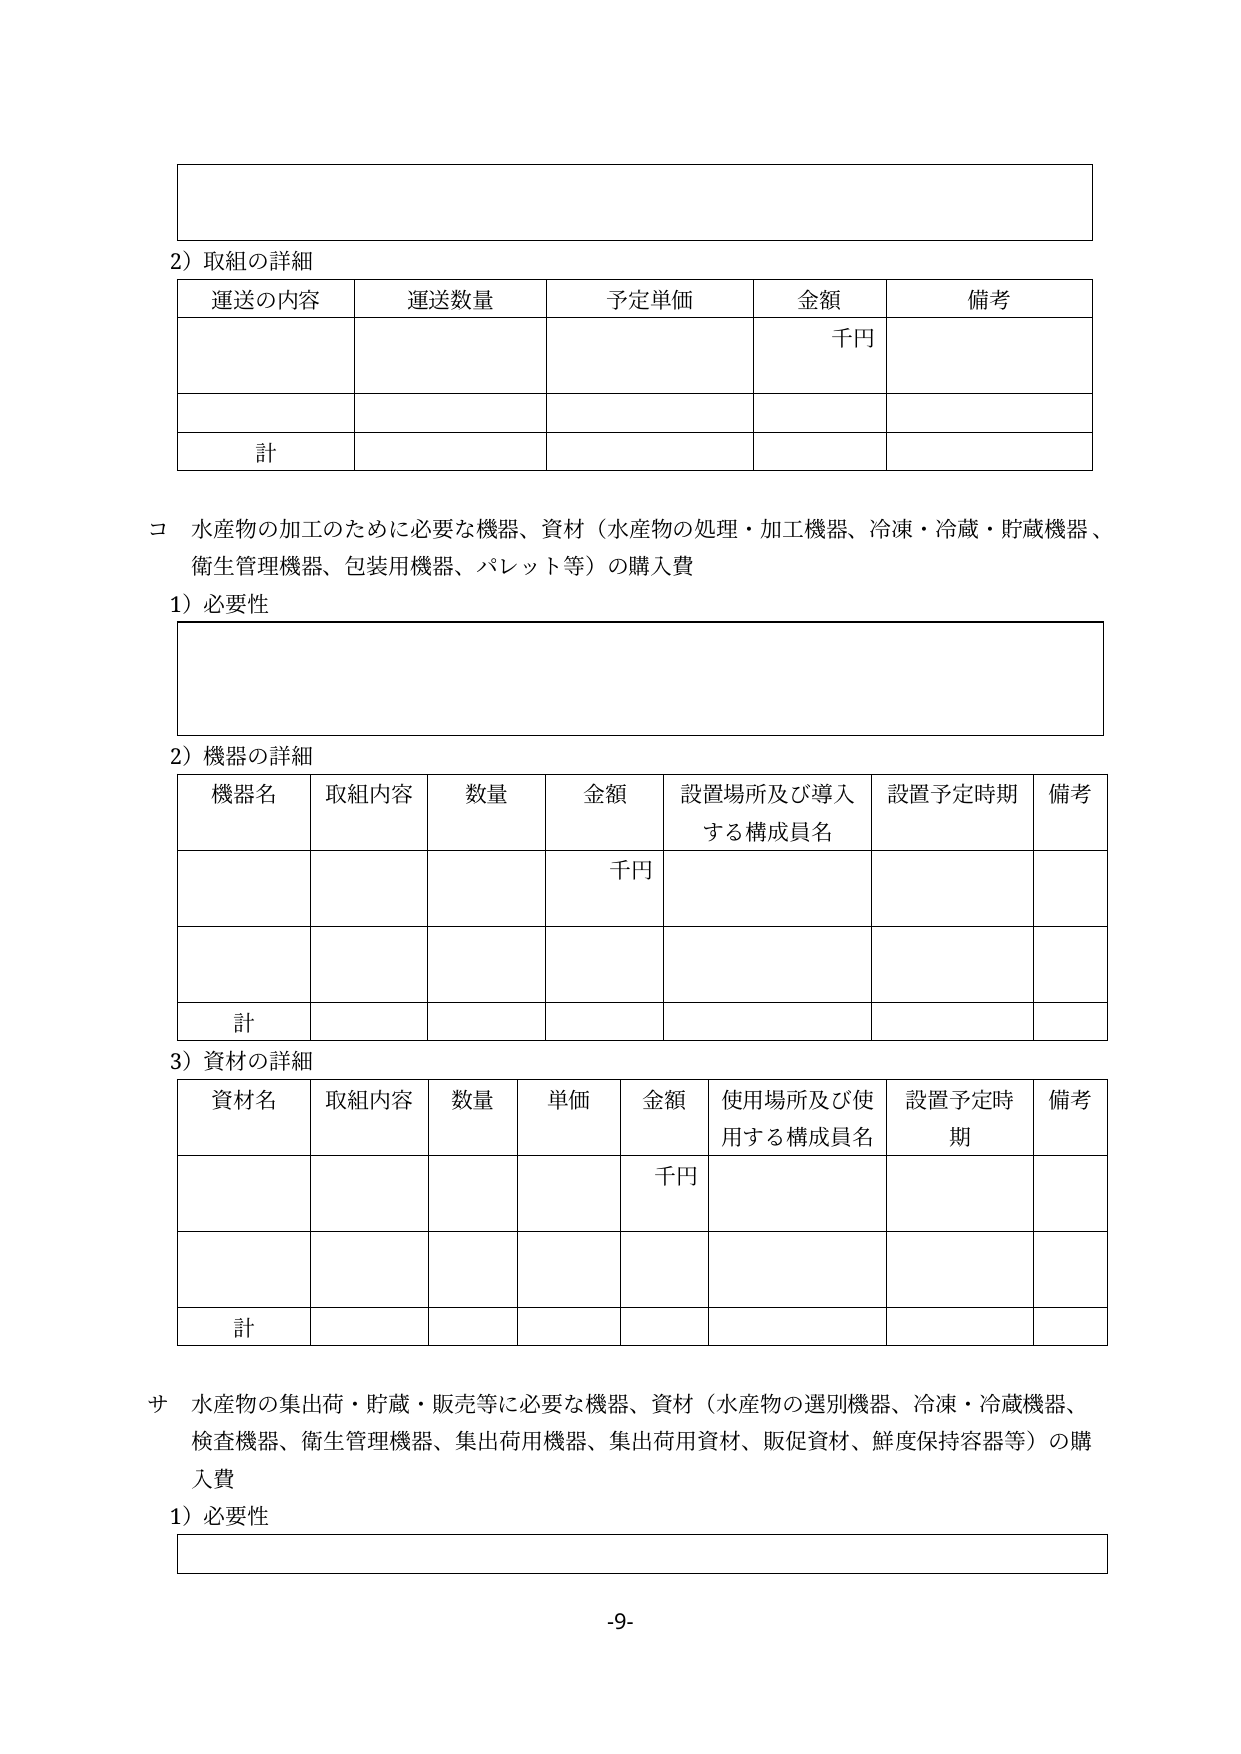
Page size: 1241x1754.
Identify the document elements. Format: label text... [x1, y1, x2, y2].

table_cell [311, 1308, 428, 1345]
table_header 取組内容 [311, 1080, 428, 1155]
table_cell [178, 1232, 310, 1307]
table_cell [178, 851, 310, 926]
table_cell [664, 851, 871, 926]
text コ 水産物の加工のために必要な機器、資材（水産物の処理・加工機器、冷凍・冷蔵・貯蔵機器、衛生管理機器、包装用機器、パレット等）の購入費 [148, 509, 1092, 584]
table_cell [887, 1308, 1033, 1345]
table_header 取組内容 [311, 775, 427, 849]
table_header 設置予定時期 [872, 775, 1033, 849]
table_cell [547, 394, 753, 432]
table_cell 千円 [754, 318, 886, 393]
table_cell [518, 1156, 620, 1231]
table_cell [518, 1308, 620, 1345]
table_cell [664, 1003, 871, 1040]
table_cell 千円 [546, 851, 663, 926]
table_cell [887, 1232, 1033, 1307]
table_cell [664, 927, 871, 1002]
table_header 備考 [1034, 775, 1107, 849]
table_cell [887, 433, 1092, 470]
table_cell [178, 927, 310, 1002]
table_cell [311, 927, 427, 1002]
table_header 備考 [1034, 1080, 1107, 1155]
table_header 運送の内容 [178, 280, 354, 317]
table_cell 計 [178, 1003, 310, 1040]
table_cell [546, 927, 663, 1002]
table_cell 計 [178, 433, 354, 470]
table_cell [429, 1156, 517, 1231]
table_cell [1034, 1232, 1107, 1307]
table_cell 計 [178, 1308, 310, 1345]
table_cell [887, 318, 1092, 393]
table_cell [1034, 851, 1107, 926]
table_cell [355, 318, 546, 393]
table_cell [355, 433, 546, 470]
text 2）機器の詳細 [148, 736, 1092, 773]
table_cell [178, 394, 354, 432]
text 2）取組の詳細 [148, 241, 1092, 279]
table_cell [311, 851, 427, 926]
text 3）資材の詳細 [148, 1041, 1092, 1079]
table_header [178, 1535, 1107, 1572]
table_cell [621, 1232, 708, 1307]
table_header 設置場所及び導入する構成員名 [664, 775, 871, 849]
table_cell [547, 433, 753, 470]
table_cell [872, 851, 1033, 926]
table_cell [311, 1003, 427, 1040]
table_cell [355, 394, 546, 432]
table_header 金額 [754, 280, 886, 317]
text サ 水産物の集出荷・貯蔵・販売等に必要な機器、資材（水産物の選別機器、冷凍・冷蔵機器、検査機器、衛生管理機器、集出荷用機器、集出荷用資材、販促資材、鮮度保持容器等）の購入費 [148, 1384, 1092, 1496]
table_cell [887, 1156, 1033, 1231]
table_cell 千円 [621, 1156, 708, 1231]
table_header 設置予定時期 [887, 1080, 1033, 1155]
table_cell [709, 1156, 886, 1231]
table_header 数量 [428, 775, 545, 849]
table_cell [429, 1308, 517, 1345]
table_header 数量 [429, 1080, 517, 1155]
table_cell [546, 1003, 663, 1040]
table_cell [709, 1308, 886, 1345]
table_cell [1034, 1003, 1107, 1040]
table_cell [709, 1232, 886, 1307]
table_cell [754, 433, 886, 470]
table_header 使用場所及び使用する構成員名 [709, 1080, 886, 1155]
table_cell [429, 1232, 517, 1307]
table_header 資材名 [178, 1080, 310, 1155]
table_cell [428, 1003, 545, 1040]
table_cell [518, 1232, 620, 1307]
table_header 単価 [518, 1080, 620, 1155]
table_cell [1034, 1156, 1107, 1231]
table_cell [1034, 1308, 1107, 1345]
table_header [178, 165, 1092, 240]
text 1）必要性 [148, 1496, 1092, 1534]
table_cell [754, 394, 886, 432]
table_header 予定単価 [547, 280, 753, 317]
table_header 金額 [546, 775, 663, 849]
table_cell [1034, 927, 1107, 1002]
table_cell [428, 851, 545, 926]
table_cell [311, 1232, 428, 1307]
table_cell [887, 394, 1092, 432]
table_header [178, 623, 1103, 735]
table_cell [872, 927, 1033, 1002]
table_header 備考 [887, 280, 1092, 317]
text 1）必要性 [148, 584, 1092, 621]
table_cell [428, 927, 545, 1002]
table_header 運送数量 [355, 280, 546, 317]
table_cell [311, 1156, 428, 1231]
table_cell [178, 1156, 310, 1231]
table_cell [621, 1308, 708, 1345]
table_cell [547, 318, 753, 393]
table_header 金額 [621, 1080, 708, 1155]
table_cell [178, 318, 354, 393]
table_cell [872, 1003, 1033, 1040]
table_header 機器名 [178, 775, 310, 849]
